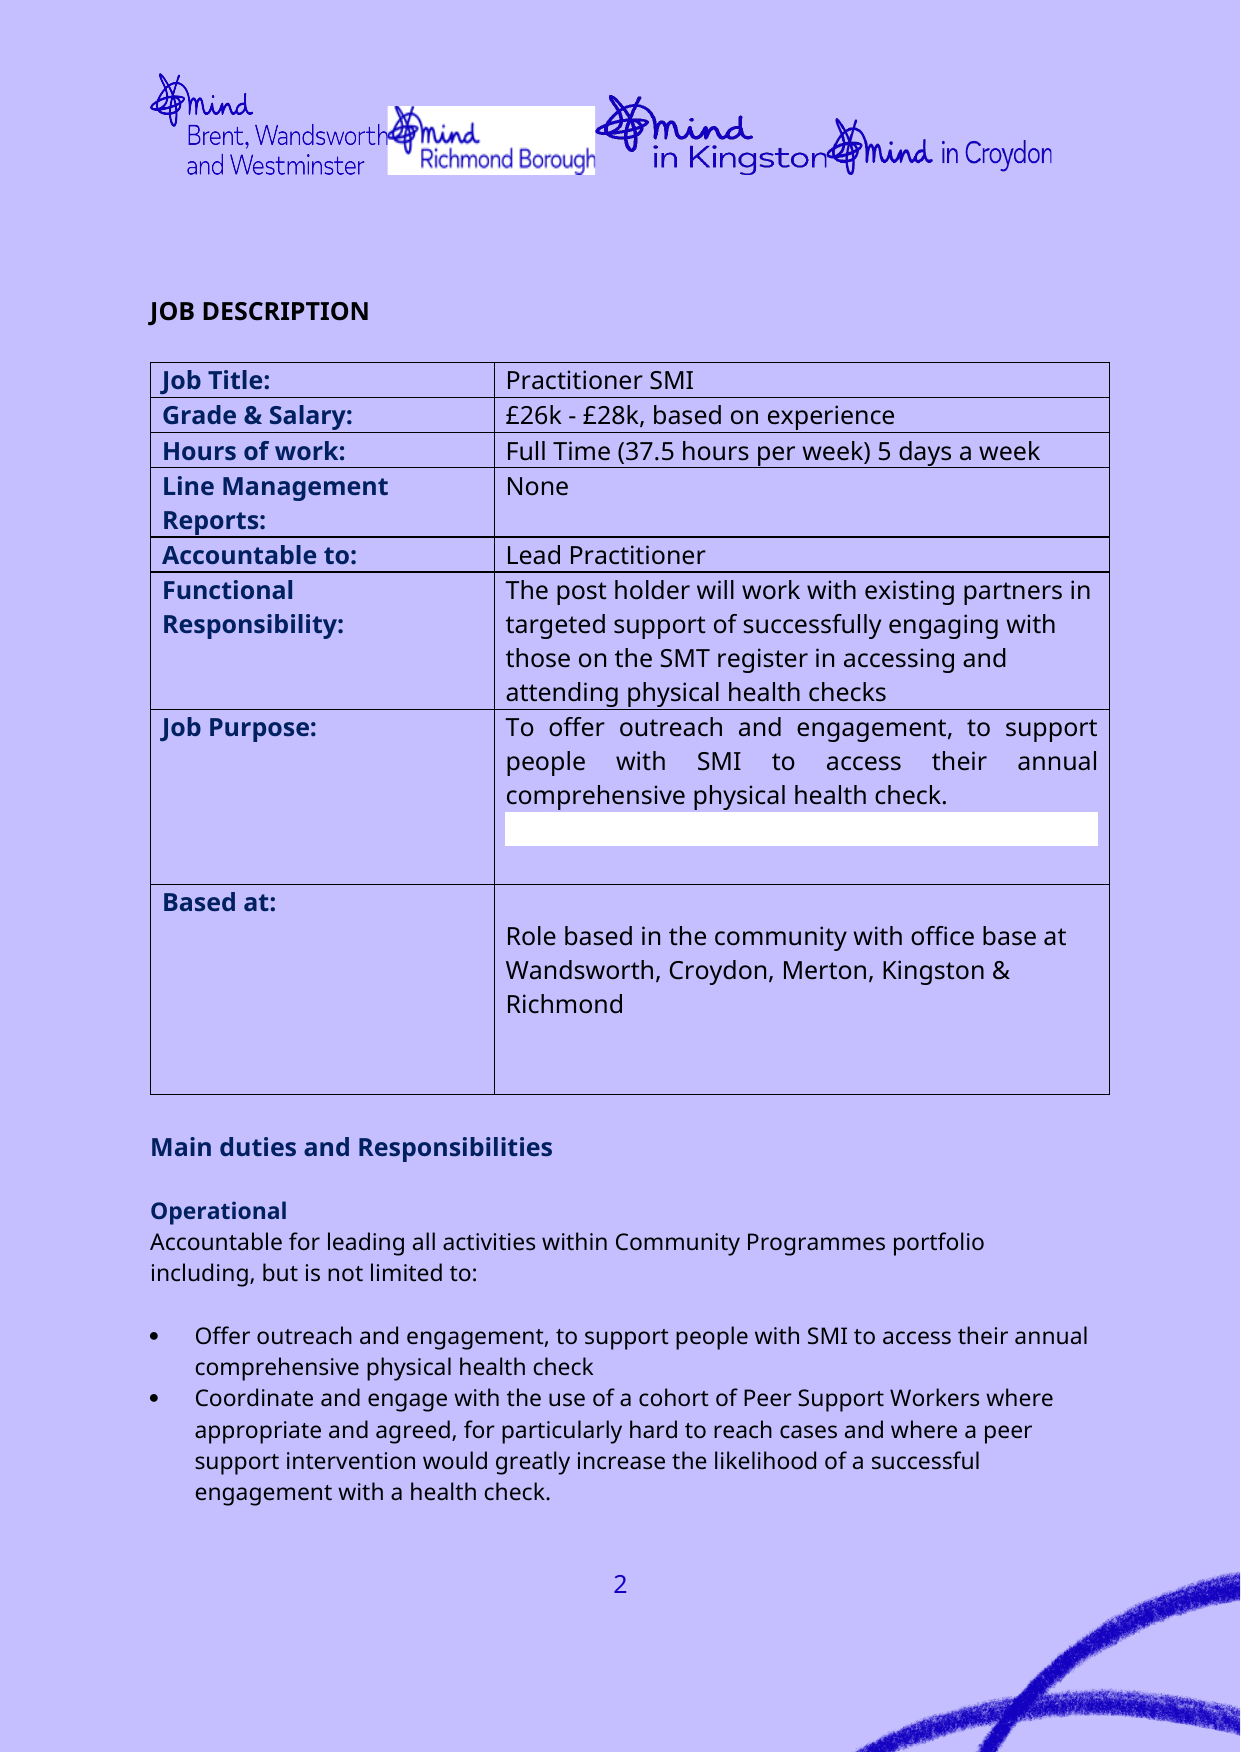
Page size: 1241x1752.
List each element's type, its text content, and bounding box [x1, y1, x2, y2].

text JOB DESCRIPTION [150, 294, 1090, 328]
list Coordinate and engage with the use of a cohort of Peer Support Workers where appropriate and agreed, for particularly hard to reach cases and where a peer support intervention would greatly increase the likelihood of a successful engagement with a health check. [150, 1382, 1090, 1507]
text Accountable for leading all activities within Community Programmes portfolio including, but is not limited to: [150, 1226, 1090, 1288]
table_cell Grade & Salary: [151, 398, 494, 432]
table_cell None [495, 468, 1109, 536]
table_cell Full Time (37.5 hours per week) 5 days a week [495, 433, 1109, 467]
table_header Practitioner SMI [495, 363, 1109, 397]
table_cell Lead Practitioner [495, 538, 1109, 571]
table_cell To offer outreach and engagement, to support people with SMI to access their annual comprehensive physical health check. [495, 710, 1109, 883]
text Main duties and Responsibilities [150, 1129, 1090, 1163]
picture [150, 73, 1052, 175]
table_cell Hours of work: [151, 433, 494, 467]
table_cell £26k - £28k, based on experience [495, 398, 1109, 432]
table_cell Functional Responsibility: [151, 573, 494, 709]
table_cell Role based in the community with office base at Wandsworth, Croydon, Merton, Kingston & Richmond [495, 885, 1109, 1094]
table_header Job Title: [151, 363, 494, 397]
picture [832, 1551, 1241, 1752]
table_cell Job Purpose: [151, 710, 494, 883]
table_cell Accountable to: [151, 538, 494, 571]
table_cell The post holder will work with existing partners in targeted support of successfully engaging with those on the SMT register in accessing and attending physical health checks [495, 573, 1109, 709]
text Operational [150, 1195, 1090, 1226]
table_cell Based at: [151, 885, 494, 1094]
list Offer outreach and engagement, to support people with SMI to access their annual comprehensive physical health check [150, 1320, 1090, 1382]
table_cell Line Management Reports: [151, 468, 494, 536]
